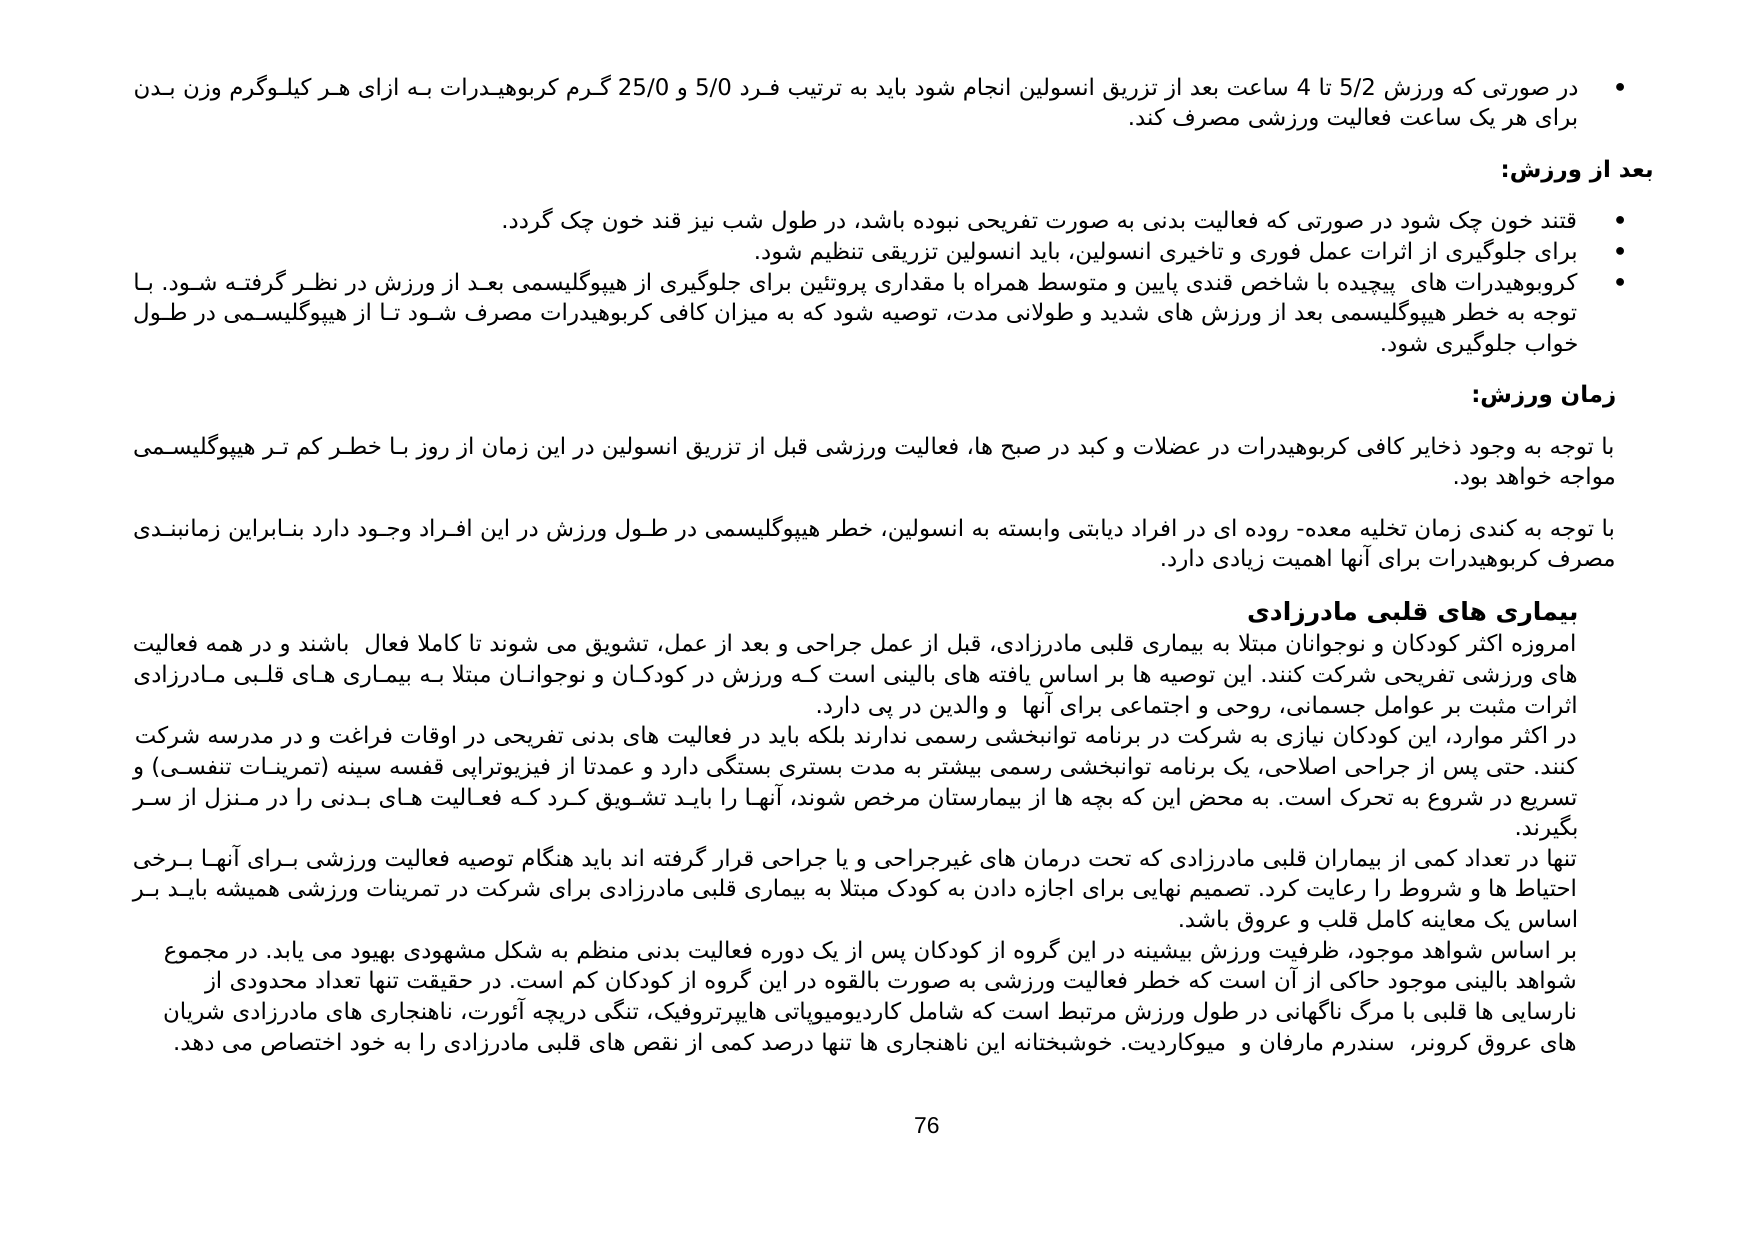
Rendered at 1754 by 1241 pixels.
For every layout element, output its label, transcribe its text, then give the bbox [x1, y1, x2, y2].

text زمان ورزش: [133, 381, 1616, 408]
list برای جلوگیری از اثرات عمل فوری و تاخیری انسولین، باید انسولین تزریقی تنظیم شود. [133, 238, 1616, 265]
text بعد از ورزش: [133, 156, 1654, 183]
text با توجه به کندی زمان تخلیه معده- روده ای در افراد دیابتی وابسته به انسولین، خطر هیپوگلیسمی در طول ورزش در این افراد وجود دارد بنابراین زمانبندی مصرف کربوهیدرات برای آنها اهمیت زیادی دارد. [133, 515, 1616, 572]
list در اکثر موارد، این کودکان نیازی به شرکت در برنامه توانبخشی رسمی ندارند بلکه باید در فعالیت های بدنی تفریحی در اوقات فراغت و در مدرسه شرکت کنند. حتی پس از جراحی اصلاحی، یک برنامه توانبخشی رسمی بیشتر به مدت بستری بستگی دارد و عمدتا از فیزیوتراپی قفسه سینه (تمرینات تنفسی) و تسریع در شروع به تحرک است. به محض این که بچه ها از بیمارستان مرخص شوند، آنها را باید تشویق کرد که فعالیت های بدنی را در منزل از سر بگیرند. [133, 722, 1579, 841]
list تنها در تعداد کمی از بیماران قلبی مادرزادی که تحت درمان های غیرجراحی و یا جراحی قرار گرفته اند باید هنگام توصیه فعالیت ورزشی برای آنها برخی احتیاط ها و شروط را رعایت کرد. تصمیم نهایی برای اجازه دادن به کودک مبتلا به بیماری قلبی مادرزادی برای شرکت در تمرینات ورزشی همیشه باید بر اساس یک معاینه کامل قلب و عروق باشد. [133, 845, 1579, 933]
list امروزه اکثر کودکان و نوجوانان مبتلا به بیماری قلبی مادرزادی، قبل از عمل جراحی و بعد از عمل، تشویق می شوند تا کاملا فعال باشند و در همه فعالیت های ورزشی تفریحی شرکت کنند. این توصیه ها بر اساس یافته های بالینی است که ورزش در کودکان و نوجوانان مبتلا به بیماری های قلبی مادرزادی اثرات مثبت بر عوامل جسمانی، روحی و اجتماعی برای آنها و والدین در پی دارد. [133, 631, 1579, 718]
list بیماری های قلبی مادرزادی [133, 597, 1579, 626]
list در صورتی که ورزش 5/2 تا 4 ساعت بعد از تزریق انسولین انجام شود باید به ترتیب فرد 5/0 و 25/0 گرم کربوهیدرات به ازای هر کیلوگرم وزن بدن برای هر یک ساعت فعالیت ورزشی مصرف کند. [133, 74, 1616, 131]
list قتند خون چک شود در صورتی که فعالیت بدنی به صورت تفریحی نبوده باشد، در طول شب نیز قند خون چک گردد. [133, 207, 1616, 234]
list کروبوهیدرات های پیچیده با شاخص قندی پایین و متوسط همراه با مقداری پروتئین برای جلوگیری از هیپوگلیسمی بعد از ورزش در نظر گرفته شود. با توجه به خطر هیپوگلیسمی بعد از ورزش های شدید و طولانی مدت، توصیه شود که به میزان کافی کربوهیدرات مصرف شود تا از هیپوگلیسمی در طول خواب جلوگیری شود. [133, 269, 1616, 357]
list بر اساس شواهد موجود، ظرفیت ورزش بیشینه در این گروه از کودکان پس از یک دوره فعالیت بدنی منظم به شکل مشهودی بهیود می یابد. در مجموع شواهد بالینی موجود حاکی از آن است که خطر فعالیت ورزشی به صورت بالقوه در این گروه از کودکان کم است. در حقیقت تنها تعداد محدودی از نارسایی ها قلبی با مرگ ناگهانی در طول ورزش مرتبط است که شامل کاردیومیوپاتی هایپرتروفیک، تنگی دریچه آئورت، ناهنجاری های مادرزادی شريان های عروق کرونر، سندرم مارفان و میوکاردیت. خوشبختانه این ناهنجاری ها تنها درصد کمی از نقص های قلبی مادرزادی را به خود اختصاص می دهد. [133, 937, 1579, 1055]
text با توجه به وجود ذخایر کافی کربوهیدرات در عضلات و کبد در صبح ها، فعالیت ورزشی قبل از تزریق انسولین در این زمان از روز با خطر کم تر هیپوگلیسمی مواجه خواهد بود. [133, 433, 1616, 490]
